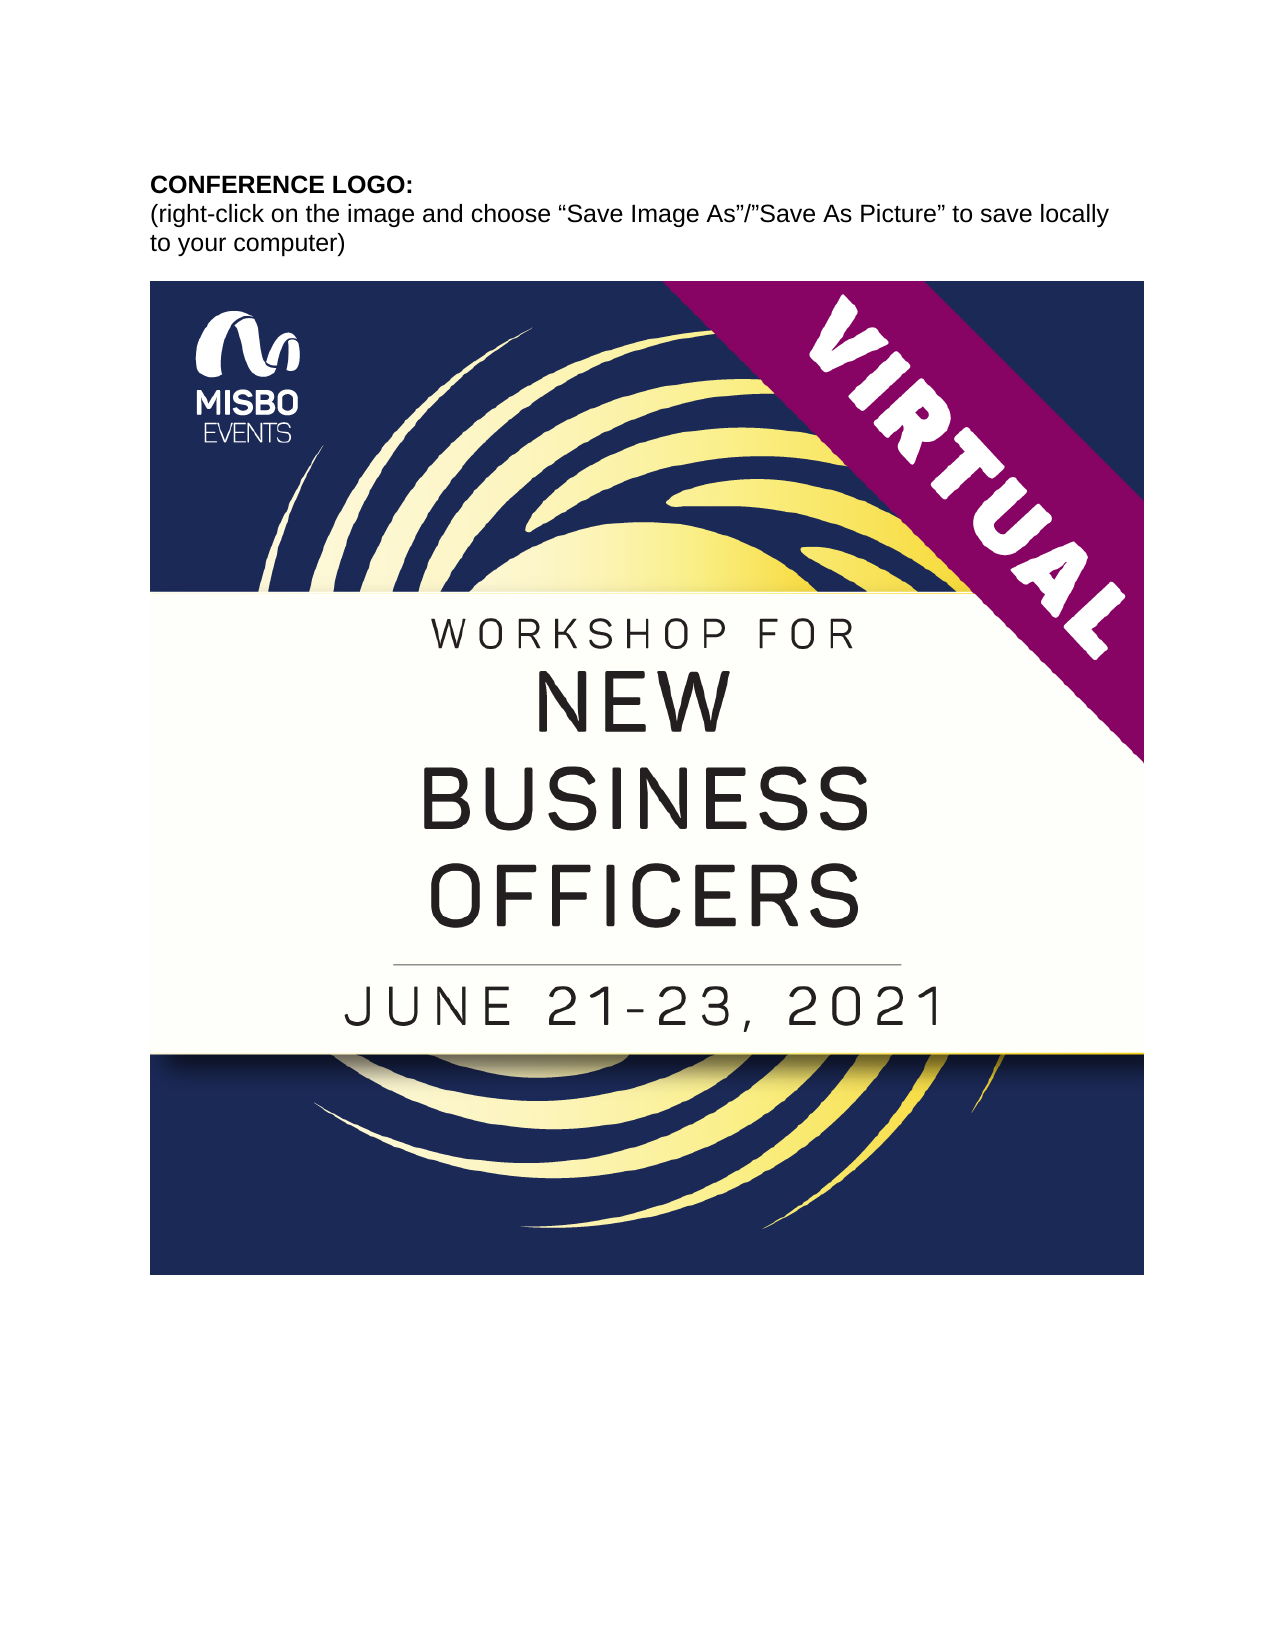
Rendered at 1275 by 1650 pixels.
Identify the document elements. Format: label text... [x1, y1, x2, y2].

text (right-click on the image and choose “Save Image As”/”Save As Picture” to save locally to your computer) [150, 199, 1125, 256]
picture [150, 281, 1144, 1275]
text CONFERENCE LOGO: [150, 170, 1125, 199]
